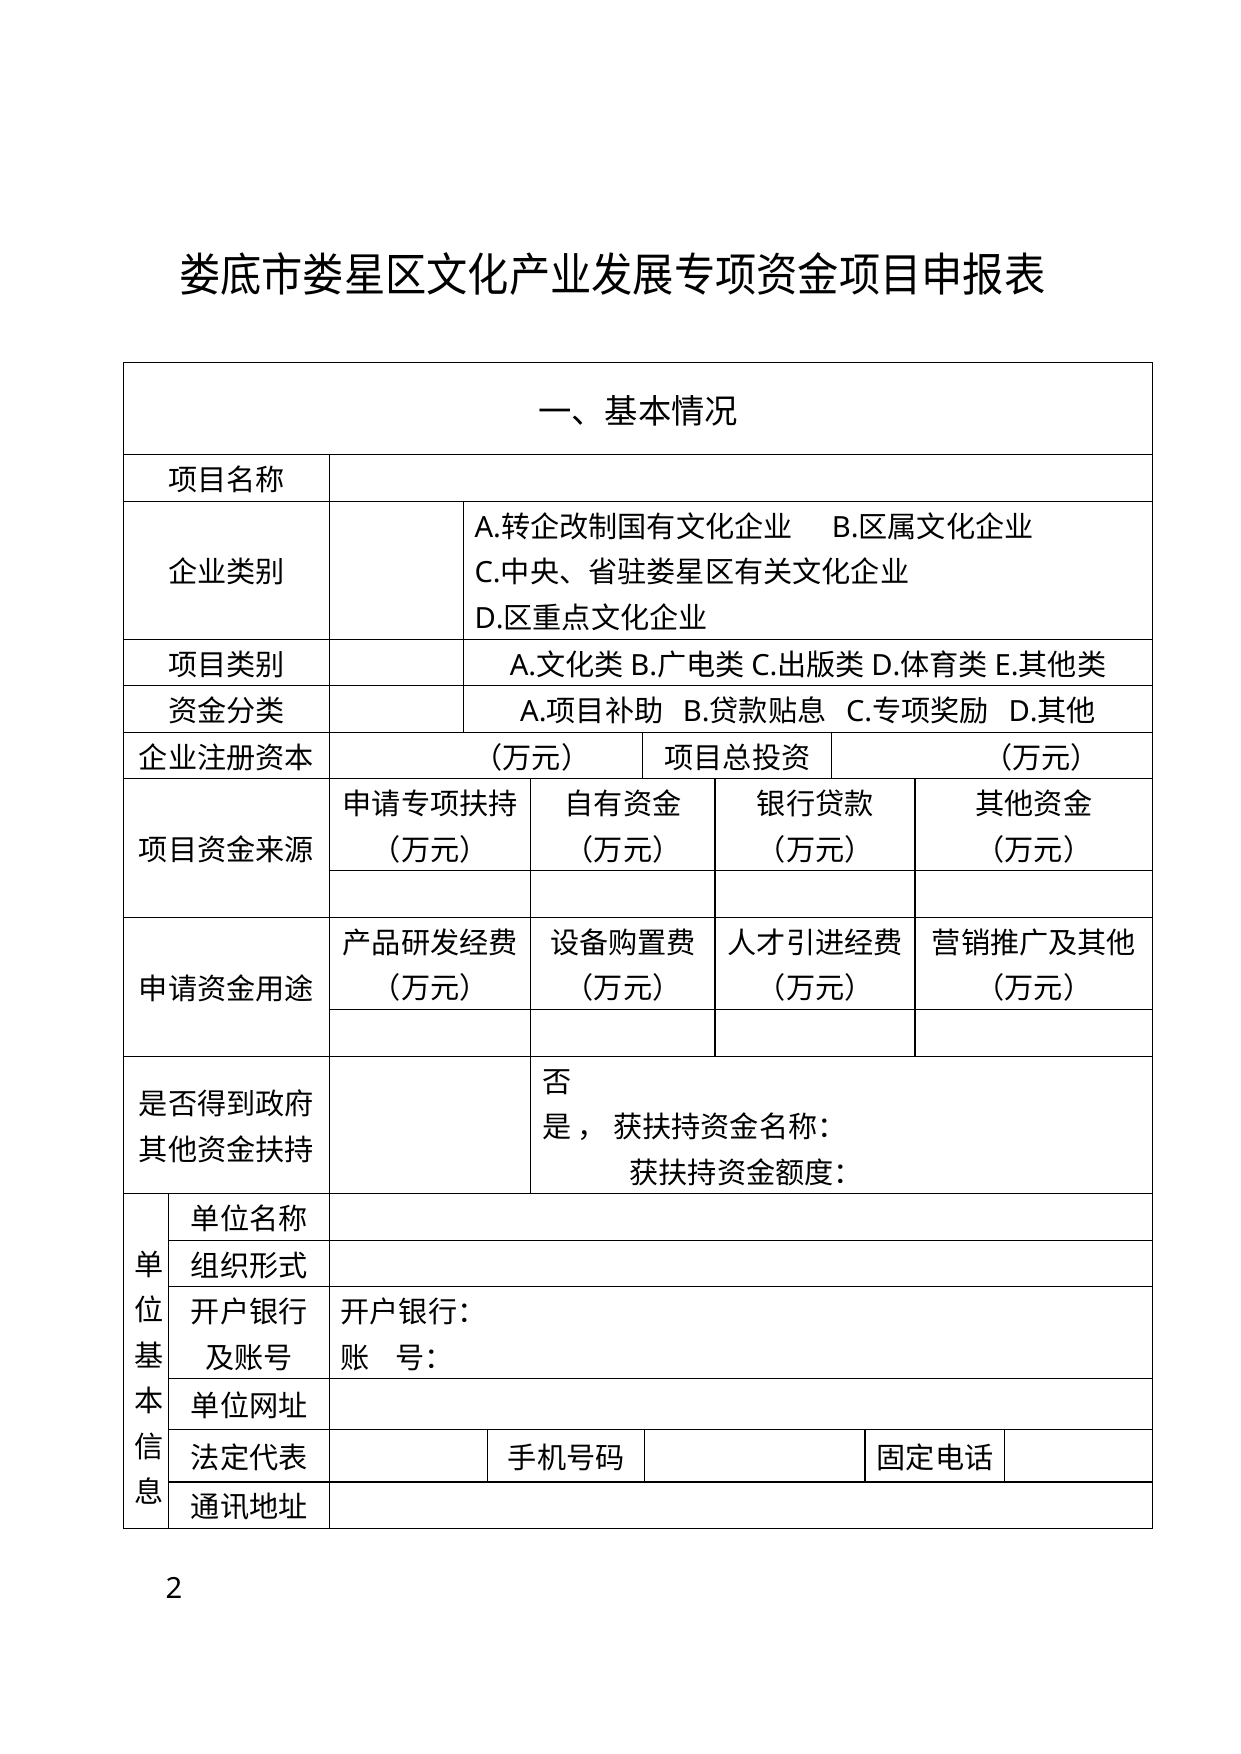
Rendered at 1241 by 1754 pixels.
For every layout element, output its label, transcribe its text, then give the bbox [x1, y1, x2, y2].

table_cell 单位网址 [169, 1379, 329, 1429]
table_cell 通讯地址 [169, 1483, 329, 1528]
table_cell [330, 1483, 1152, 1528]
table_cell [916, 871, 1152, 917]
table_cell （万元） [330, 733, 642, 778]
table_cell 资金分类 [124, 686, 329, 732]
table_cell [330, 1194, 1152, 1240]
table_cell 项目类别 [124, 640, 329, 685]
table_cell 人才引进经费 （万元） [716, 918, 914, 1009]
table_cell 营销推广及其他 （万元） [916, 918, 1152, 1009]
table_cell A.项目补助 B.贷款贴息 C.专项奖励 D.其他 [464, 686, 1152, 732]
table_cell 单位名称 [169, 1194, 329, 1240]
table_cell [330, 502, 463, 638]
table_cell 开户银行及账号 [169, 1287, 329, 1378]
table_cell 产品研发经费 （万元） [330, 918, 530, 1009]
table_cell [330, 1430, 487, 1481]
table_cell [716, 871, 914, 917]
table_cell 项目名称 [124, 455, 329, 501]
table_cell [330, 1057, 530, 1193]
table_cell [531, 1010, 714, 1056]
table_cell [330, 1379, 1152, 1429]
table_cell [330, 1010, 530, 1056]
table_cell 企业类别 [124, 502, 329, 638]
table_cell 是否得到政府其他资金扶持 [124, 1057, 329, 1193]
table_cell 组织形式 [169, 1241, 329, 1286]
table_header 一、基本情况 [124, 363, 1152, 454]
table_cell 法定代表 [169, 1430, 329, 1481]
table_cell 设备购置费 （万元） [531, 918, 714, 1009]
table_cell 申请专项扶持 （万元） [330, 779, 530, 870]
table_cell [916, 1010, 1152, 1056]
table_cell [1005, 1430, 1152, 1481]
table_cell 单 位 基 本 信 息 [124, 1194, 168, 1528]
table_cell 申请资金用途 [124, 918, 329, 1056]
table_cell [330, 455, 1152, 501]
table_cell [645, 1430, 864, 1481]
table_cell 企业注册资本 [124, 733, 329, 778]
table_cell 银行贷款 （万元） [716, 779, 914, 870]
table_cell 否 是 ， 获扶持资金名称： 获扶持资金额度： [531, 1057, 1152, 1193]
table_cell [330, 871, 530, 917]
table_cell 开户银行： 账 号： [330, 1287, 1152, 1378]
table_cell 自有资金 （万元） [531, 779, 714, 870]
table_cell （万元） [832, 733, 1152, 778]
table_cell [330, 686, 463, 732]
table_cell [330, 640, 463, 685]
table_cell A.转企改制国有文化企业 B.区属文化企业 C.中央、省驻娄星区有关文化企业 D.区重点文化企业 [464, 502, 1152, 638]
table_cell 项目资金来源 [124, 779, 329, 917]
text 娄底市娄星区文化产业发展专项资金项目申报表 [165, 226, 1087, 317]
table_cell 固定电话 [866, 1430, 1004, 1481]
table_cell 项目总投资 [643, 733, 831, 778]
table_cell [531, 871, 714, 917]
table_cell 手机号码 [488, 1430, 644, 1481]
table_cell A.文化类 B.广电类 C.出版类 D.体育类 E.其他类 [464, 640, 1152, 685]
table_cell 其他资金 （万元） [916, 779, 1152, 870]
table_cell [330, 1241, 1152, 1286]
table_cell [716, 1010, 914, 1056]
